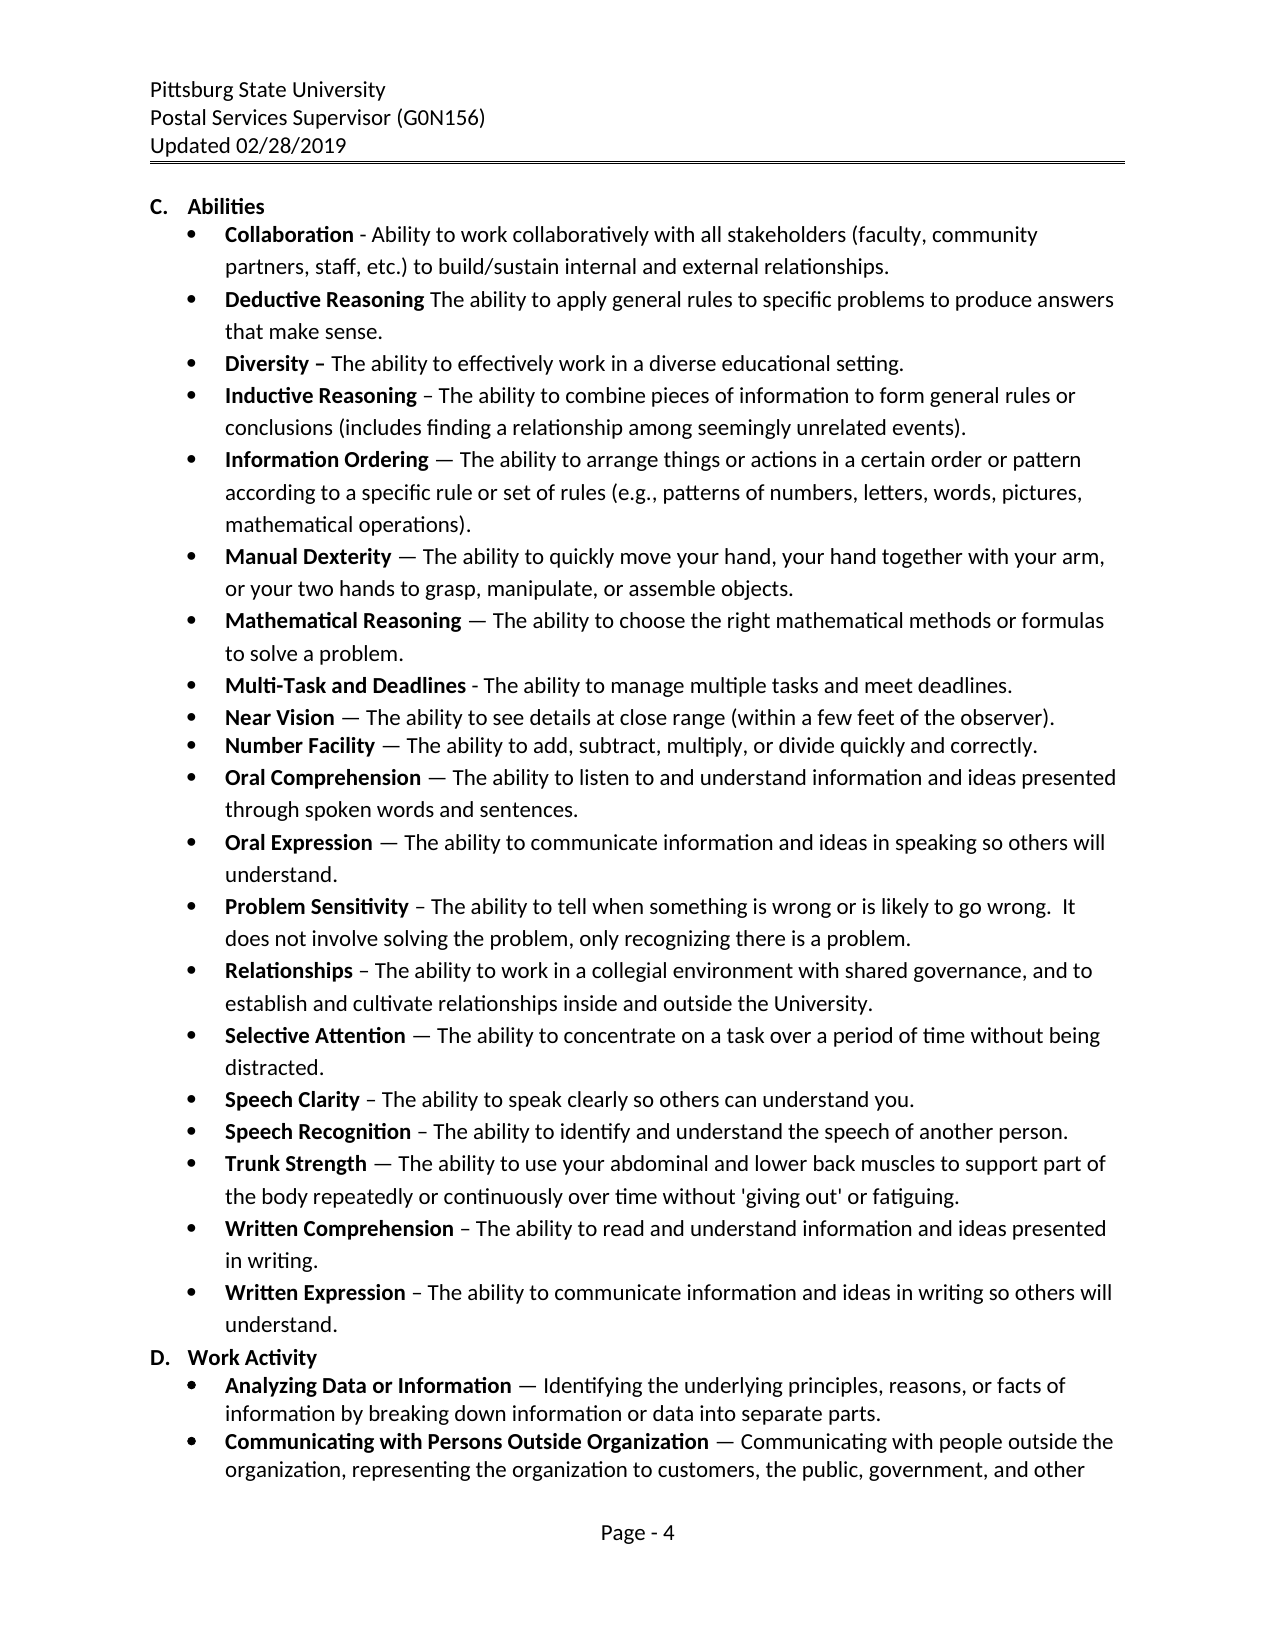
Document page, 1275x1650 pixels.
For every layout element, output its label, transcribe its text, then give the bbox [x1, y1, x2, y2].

list Inductive Reasoning – The ability to combine pieces of information to form general rules or conclusions (includes finding a relationship among seemingly unrelated events). [187, 381, 1125, 441]
list Near Vision — The ability to see details at close range (within a few feet of the observer). [187, 703, 1125, 731]
list Deductive Reasoning The ability to apply general rules to specific problems to produce answers that make sense. [187, 285, 1125, 345]
list Trunk Strength — The ability to use your abdominal and lower back muscles to support part of the body repeatedly or continuously over time without 'giving out' or fatiguing. [187, 1149, 1125, 1210]
list Oral Expression — The ability to communicate information and ideas in speaking so others will understand. [187, 828, 1125, 888]
list Oral Comprehension — The ability to listen to and understand information and ideas presented through spoken words and sentences. [187, 763, 1125, 823]
list Problem Sensitivity – The ability to tell when something is wrong or is likely to go wrong. It does not involve solving the problem, only recognizing there is a problem. [187, 892, 1125, 952]
list Abilities [150, 192, 1125, 220]
list Speech Clarity – The ability to speak clearly so others can understand you. [187, 1085, 1125, 1113]
list Number Facility — The ability to add, subtract, multiply, or divide quickly and correctly. [187, 731, 1125, 759]
list Diversity – The ability to effectively work in a diverse educational setting. [187, 349, 1125, 377]
list Information Ordering — The ability to arrange things or actions in a certain order or pattern according to a specific rule or set of rules (e.g., patterns of numbers, letters, words, pictures, mathematical operations). [187, 446, 1125, 538]
list Collaboration - Ability to work collaboratively with all stakeholders (faculty, community partners, staff, etc.) to build/sustain internal and external relationships. [187, 220, 1125, 281]
list Work Activity [150, 1343, 1125, 1371]
list Selective Attention — The ability to concentrate on a task over a period of time without being distracted. [187, 1021, 1125, 1081]
list Relationships – The ability to work in a collegial environment with shared governance, and to establish and cultivate relationships inside and outside the University. [187, 956, 1125, 1017]
list Multi-Task and Deadlines - The ability to manage multiple tasks and meet deadlines. [187, 671, 1125, 699]
list Written Comprehension – The ability to read and understand information and ideas presented in writing. [187, 1214, 1125, 1274]
list Analyzing Data or Information — Identifying the underlying principles, reasons, or facts of information by breaking down information or data into separate parts. [187, 1371, 1125, 1427]
list Speech Recognition – The ability to identify and understand the speech of another person. [187, 1117, 1125, 1145]
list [187, 1427, 1125, 1483]
list Mathematical Reasoning — The ability to choose the right mathematical methods or formulas to solve a problem. [187, 607, 1125, 667]
list Manual Dexterity — The ability to quickly move your hand, your hand together with your arm, or your two hands to grasp, manipulate, or assemble objects. [187, 542, 1125, 602]
list Written Expression – The ability to communicate information and ideas in writing so others will understand. [187, 1278, 1125, 1338]
